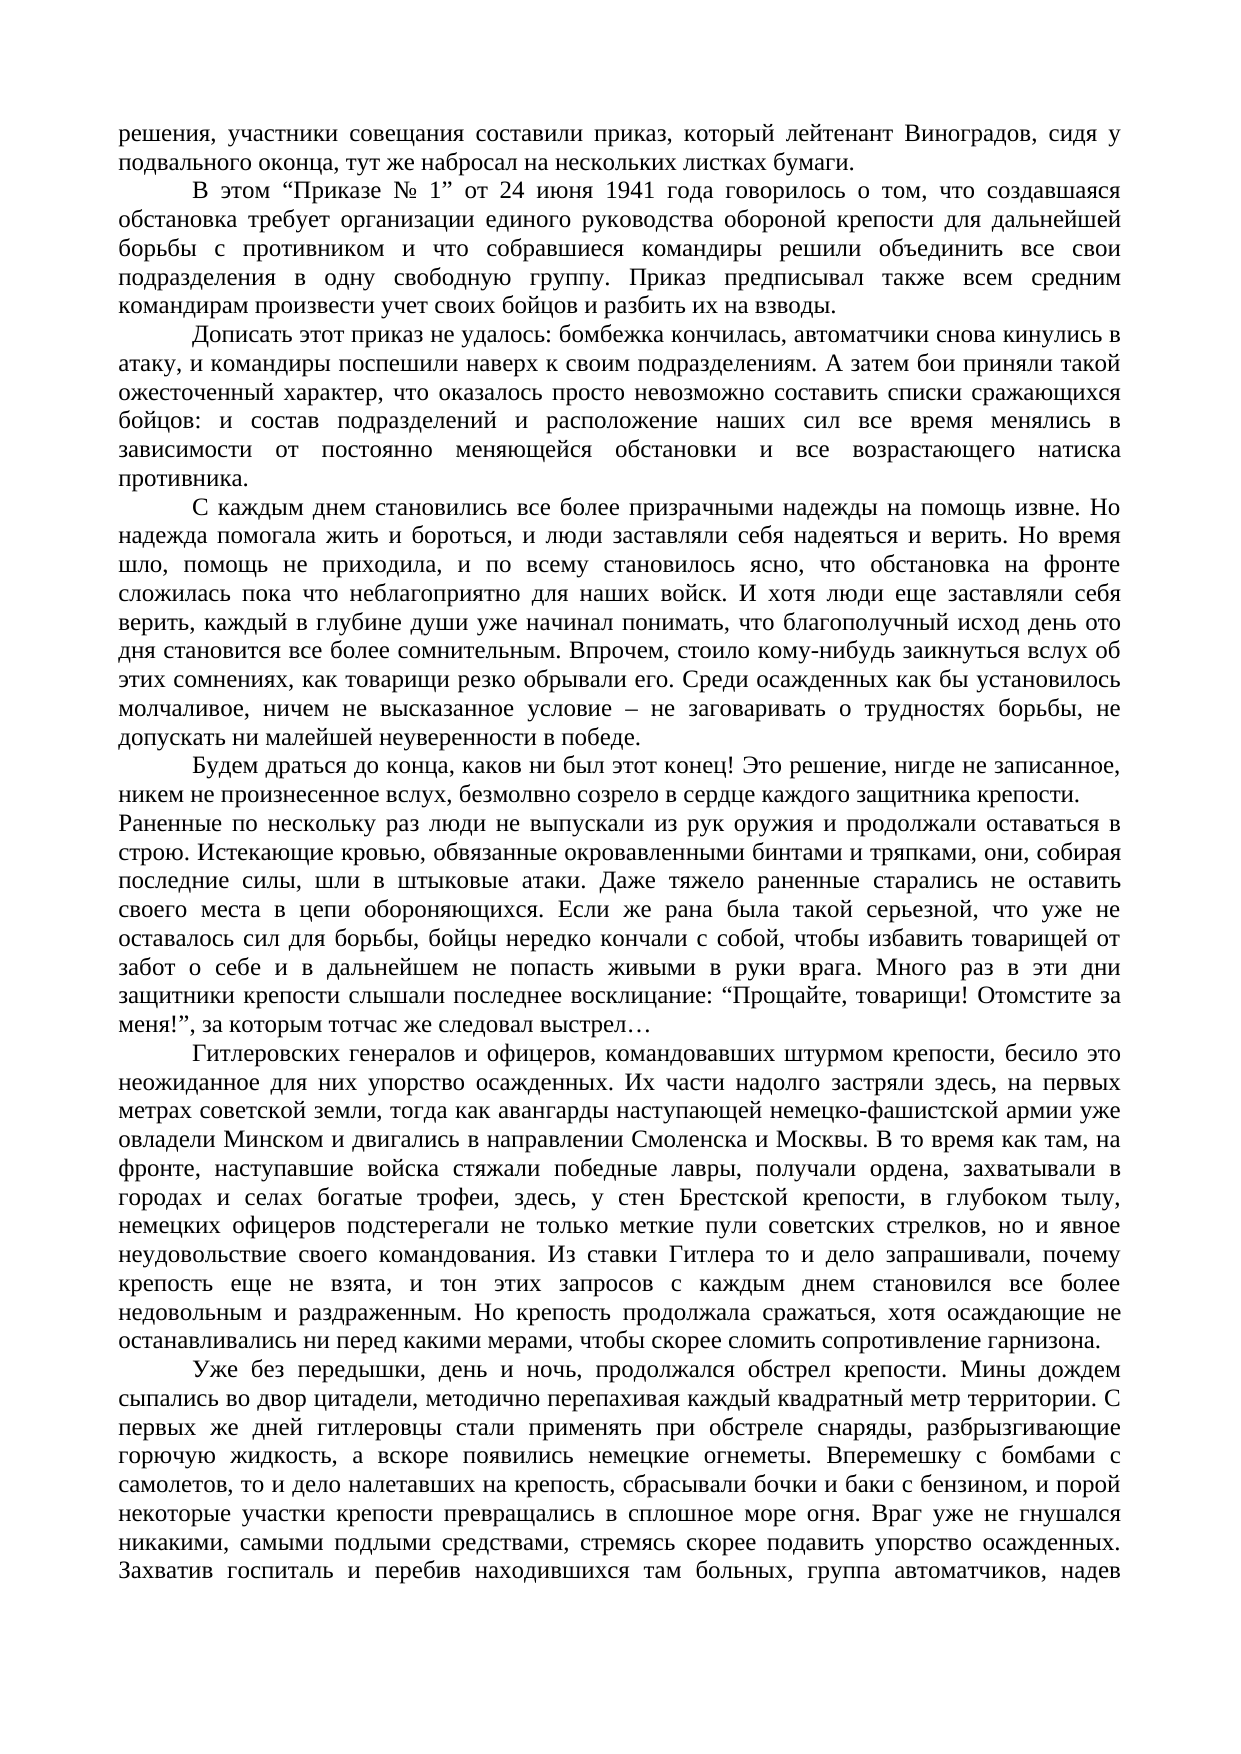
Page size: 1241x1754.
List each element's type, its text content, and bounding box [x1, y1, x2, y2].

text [118, 118, 1122, 176]
text С каждым днем становились все более призрачными надежды на помощь извне. Но надежда помогала жить и бороться, и люди заставляли себя надеяться и верить. Но время шло, помощь не приходила, и по всему становилось ясно, что обстановка на фронте сложилась пока что неблагоприятно для наших войск. И хотя люди еще заставляли себя верить, каждый в глубине души уже начинал понимать, что благополучный исход день ото дня становится все более сомнительным. Впрочем, стоило кому-нибудь заикнуться вслух об этих сомнениях, как товарищи резко обрывали его. Среди осажденных как бы установилось молчаливое, ничем не высказанное условие – не заговаривать о трудностях борьбы, не допускать ни малейшей неуверенности в победе. [118, 492, 1122, 751]
text В этом “Приказе № 1” от 24 июня 1941 года говорилось о том, что создавшаяся обстановка требует организации единого руководства обороной крепости для дальнейшей борьбы с противником и что собравшиеся командиры решили объединить все свои подразделения в одну свободную группу. Приказ предписывал также всем средним командирам произвести учет своих бойцов и разбить их на взводы. [118, 176, 1122, 319]
text Будем драться до конца, каков ни был этот конец! Это решение, нигде не записанное, никем не произнесенное вслух, безмолвно созрело в сердце каждого защитника крепости. [118, 751, 1122, 808]
text Дописать этот приказ не удалось: бомбежка кончилась, автоматчики снова кинулись в атаку, и командиры поспешили наверх к своим подразделениям. А затем бои приняли такой ожесточенный характер, что оказалось просто невозможно составить списки сражающихся бойцов: и состав подразделений и расположение наших сил все время менялись в зависимости от постоянно меняющейся обстановки и все возрастающего натиска противника. [118, 319, 1122, 492]
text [118, 1354, 1122, 1584]
text Гитлеровских генералов и офицеров, командовавших штурмом крепости, бесило это неожиданное для них упорство осажденных. Их части надолго застряли здесь, на первых метрах советской земли, тогда как авангарды наступающей немецко-фашистской армии уже овладели Минском и двигались в направлении Смоленска и Москвы. В то время как там, на фронте, наступавшие войска стяжали победные лавры, получали ордена, захватывали в городах и селах богатые трофеи, здесь, у стен Брестской крепости, в глубоком тылу, немецких офицеров подстерегали не только меткие пули советских стрелков, но и явное неудовольствие своего командования. Из ставки Гитлера то и дело запрашивали, почему крепость еще не взята, и тон этих запросов с каждым днем становился все более недовольным и раздраженным. Но крепость продолжала сражаться, хотя осаждающие не останавливались ни перед какими мерами, чтобы скорее сломить сопротивление гарнизона. [118, 1038, 1122, 1354]
text Раненные по нескольку раз люди не выпускали из рук оружия и продолжали оставаться в строю. Истекающие кровью, обвязанные окровавленными бинтами и тряпками, они, собирая последние силы, шли в штыковые атаки. Даже тяжело раненные старались не оставить своего места в цепи обороняющихся. Если же рана была такой серьезной, что уже не оставалось сил для борьбы, бойцы нередко кончали с собой, чтобы избавить товарищей от забот о себе и в дальнейшем не попасть живыми в руки врага. Много раз в эти дни защитники крепости слышали последнее восклицание: “Прощайте, товарищи! Отомстите за меня!”, за которым тотчас же следовал выстрел… [118, 808, 1122, 1038]
